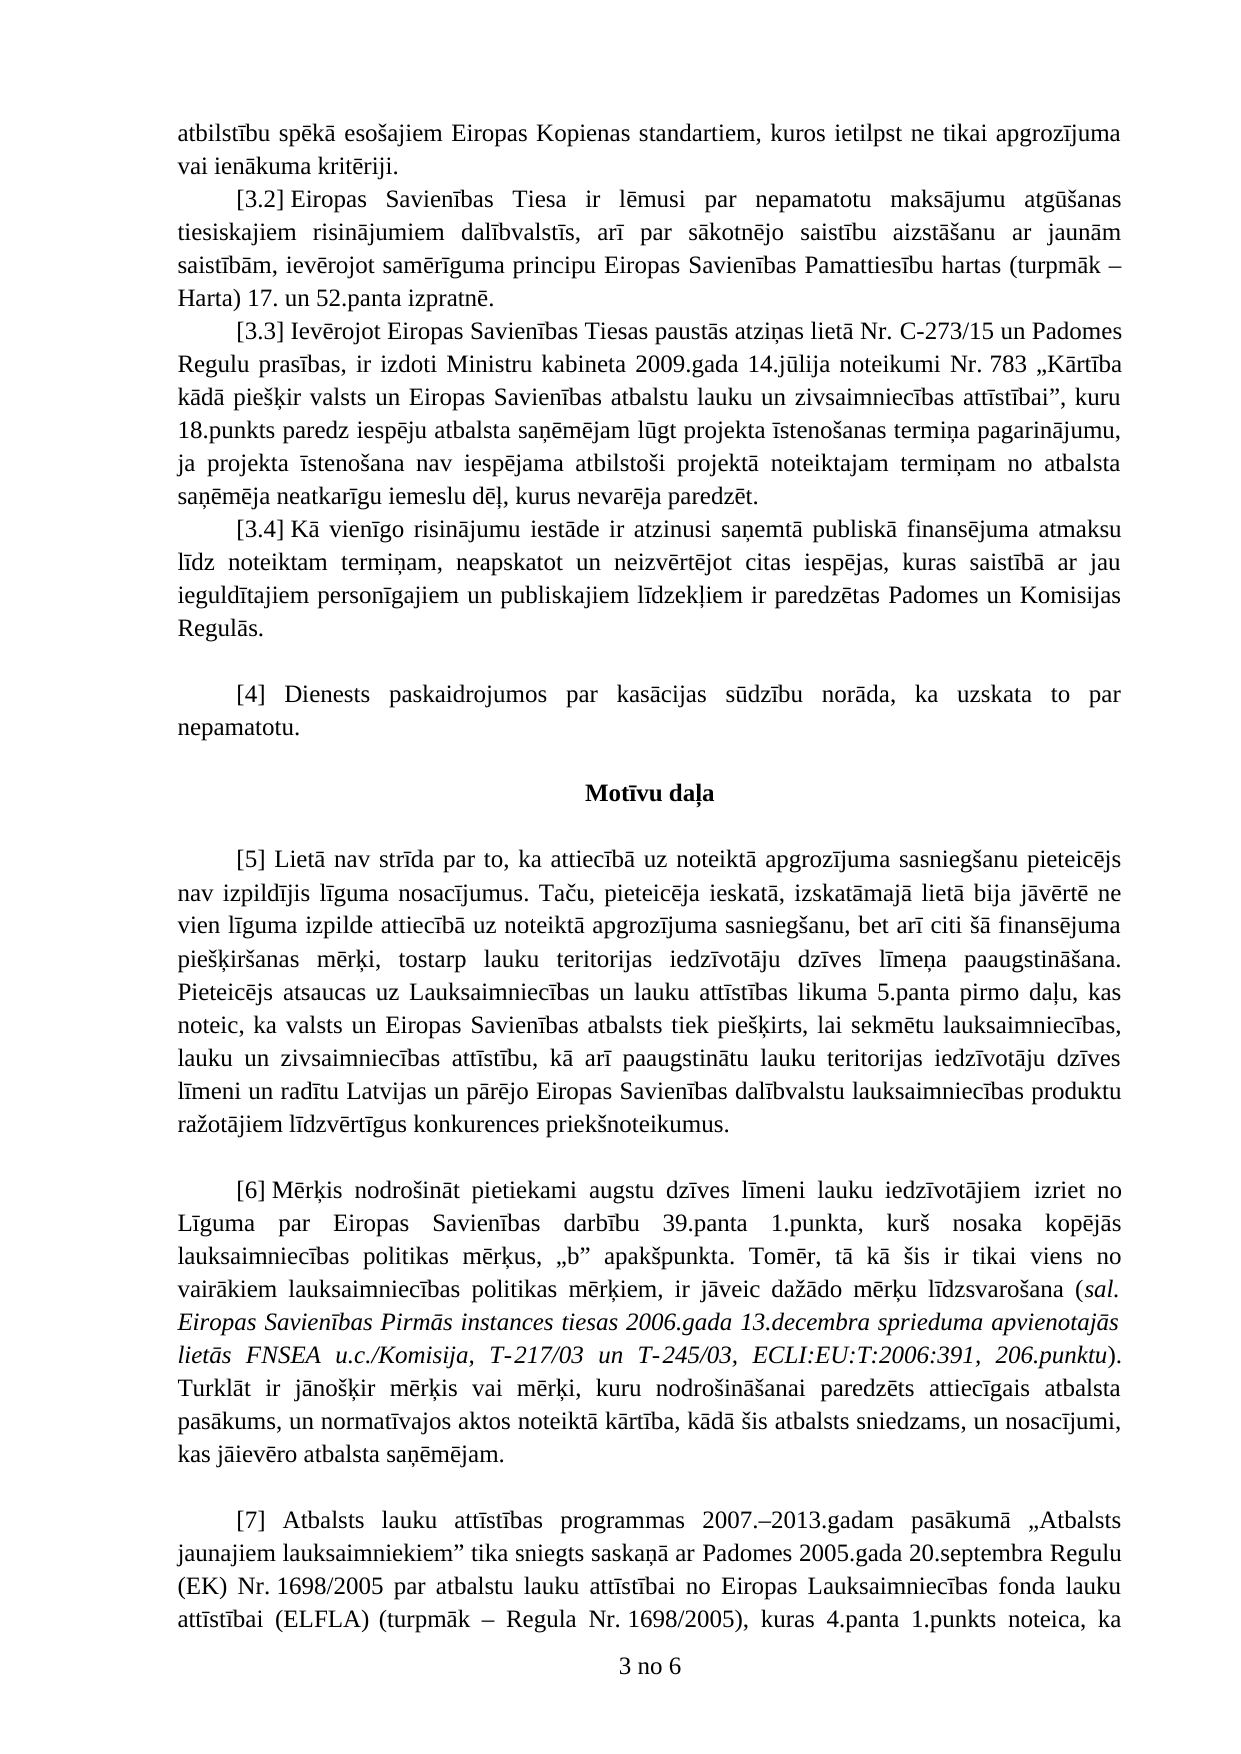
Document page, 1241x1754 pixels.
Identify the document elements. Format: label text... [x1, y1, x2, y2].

text Motīvu daļa [177, 778, 1122, 807]
text [3.4] Kā vienīgo risinājumu iestāde ir atzinusi saņemtā publiskā finansējuma atmaksu līdz noteiktam termiņam, neapskatot un neizvērtējot citas iespējas, kuras saistībā ar jau ieguldītajiem personīgajiem un publiskajiem līdzekļiem ir paredzētas Padomes un Komisijas Regulās. [177, 514, 1122, 642]
text [3.3] Ievērojot Eiropas Savienības Tiesas paustās atziņas lietā Nr. C-273/15 un Padomes Regulu prasības, ir izdoti Ministru kabineta 2009.gada 14.jūlija noteikumi Nr. 783 „Kārtība kādā piešķir valsts un Eiropas Savienības atbalstu lauku un zivsaimniecības attīstībai”, kuru 18.punkts paredz iespēju atbalsta saņēmējam lūgt projekta īstenošanas termiņa pagarinājumu, ja projekta īstenošana nav iespējama atbilstoši projektā noteiktajam termiņam no atbalsta saņēmēja neatkarīgu iemeslu dēļ, kurus nevarēja paredzēt. [177, 316, 1122, 510]
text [177, 1505, 1122, 1633]
text [3.2] Eiropas Savienības Tiesa ir lēmusi par nepamatotu maksājumu atgūšanas tiesiskajiem risinājumiem dalībvalstīs, arī par sākotnējo saistību aizstāšanu ar jaunām saistībām, ievērojot samērīguma principu Eiropas Savienības Pamattiesību hartas (turpmāk – Harta) 17. un 52.panta izpratnē. [177, 184, 1122, 312]
text [5] Lietā nav strīda par to, ka attiecībā uz noteiktā apgrozījuma sasniegšanu pieteicējs nav izpildījis līguma nosacījumus. Taču, pieteicēja ieskatā, izskatāmajā lietā bija jāvērtē ne vien līguma izpilde attiecībā uz noteiktā apgrozījuma sasniegšanu, bet arī citi šā finansējuma piešķiršanas mērķi, tostarp lauku teritorijas iedzīvotāju dzīves līmeņa paaugstināšana. Pieteicējs atsaucas uz Lauksaimniecības un lauku attīstības likuma 5.panta pirmo daļu, kas noteic, ka valsts un Eiropas Savienības atbalsts tiek piešķirts, lai sekmētu lauksaimniecības, lauku un zivsaimniecības attīstību, kā arī paaugstinātu lauku teritorijas iedzīvotāju dzīves līmeni un radītu Latvijas un pārējo Eiropas Savienības dalībvalstu lauksaimniecības produktu ražotājiem līdzvērtīgus konkurences priekšnoteikumus. [177, 844, 1122, 1137]
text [177, 118, 1122, 180]
text [6] Mērķis nodrošināt pietiekami augstu dzīves līmeni lauku iedzīvotājiem izriet no Līguma par Eiropas Savienības darbību 39.panta 1.punkta, kurš nosaka kopējās lauksaimniecības politikas mērķus, „b” apakšpunkta. Tomēr, tā kā šis ir tikai viens no vairākiem lauksaimniecības politikas mērķiem, ir jāveic dažādo mērķu līdzsvarošana (sal. Eiropas Savienības Pirmās instances tiesas 2006.gada 13.decembra sprieduma apvienotajās lietās FNSEA u.c./Komisija, T‑217/03 un T‑245/03, ECLI:EU:T:2006:391, 206.punktu). Turklāt ir jānošķir mērķis vai mērķi, kuru nodrošināšanai paredzēts attiecīgais atbalsta pasākums, un normatīvajos aktos noteiktā kārtība, kādā šis atbalsts sniedzams, un nosacījumi, kas jāievēro atbalsta saņēmējam. [177, 1175, 1122, 1468]
text [4] Dienests paskaidrojumos par kasācijas sūdzību norāda, ka uzskata to par nepamatotu. [177, 679, 1122, 741]
